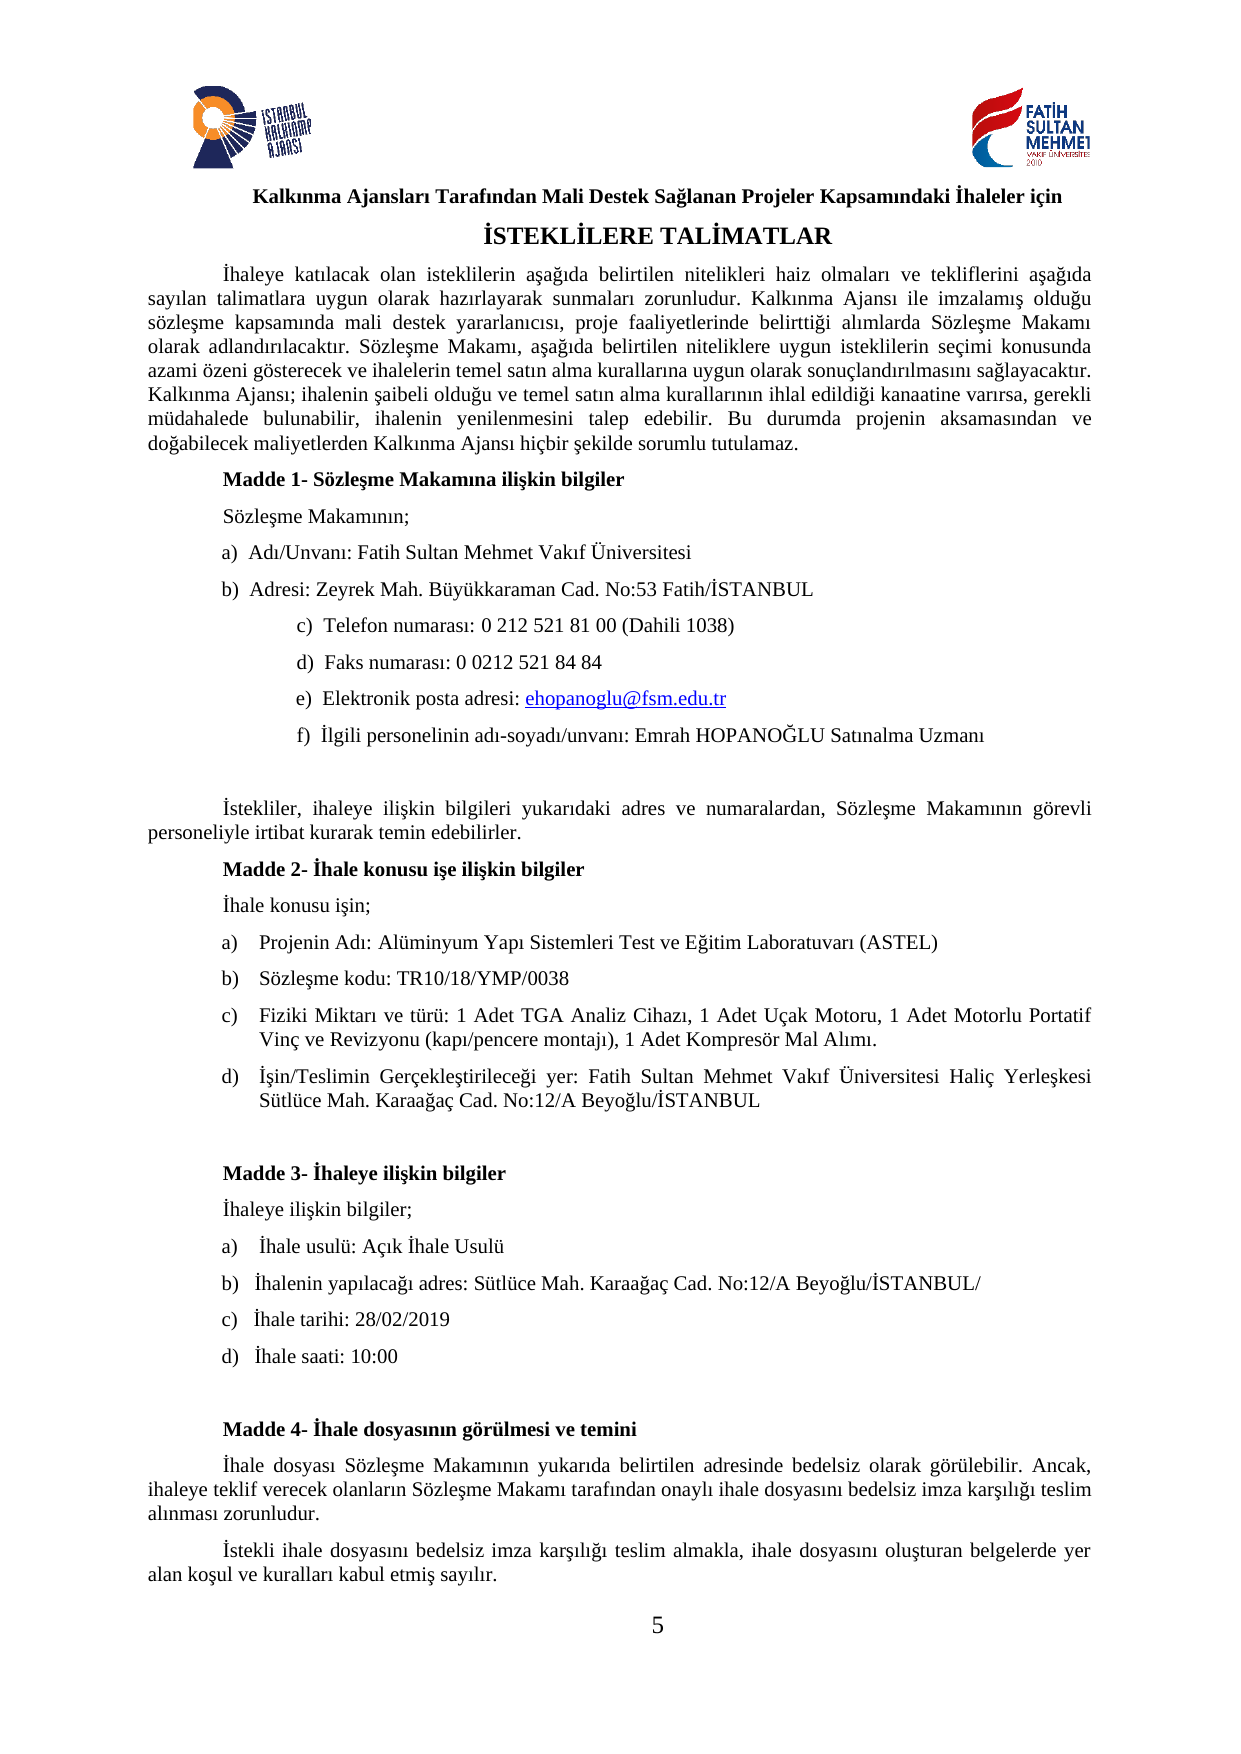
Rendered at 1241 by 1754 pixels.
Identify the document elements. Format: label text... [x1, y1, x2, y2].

text Madde 3- İhaleye ilişkin bilgiler [148, 1161, 1093, 1185]
text a) Adı/Unvanı: Fatih Sultan Mehmet Vakıf Üniversitesi [148, 540, 1093, 564]
text d) Faks numarası: 0 0212 521 84 84 [221, 650, 1093, 674]
text İhaleye katılacak olan isteklilerin aşağıda belirtilen nitelikleri haiz olmaları ve tekliflerini aşağıda sayılan talimatlara uygun olarak hazırlayarak sunmaları zorunludur. Kalkınma Ajansı ile imzalamış olduğu sözleşme kapsamında mali destek yararlanıcısı, proje faaliyetlerinde belirttiği alımlarda Sözleşme Makamı olarak adlandırılacaktır. Sözleşme Makamı, aşağıda belirtilen niteliklere uygun isteklilerin seçimi konusunda azami özeni gösterecek ve ihalelerin temel satın alma kurallarına uygun olarak sonuçlandırılmasını sağlayacaktır. Kalkınma Ajansı; ihalenin şaibeli olduğu ve temel satın alma kurallarının ihlal edildiği kanaatine varırsa, gerekli müdahalede bulunabilir, ihalenin yenilenmesini talep edebilir. Bu durumda projenin aksamasından ve doğabilecek maliyetlerden Kalkınma Ajansı hiçbir şekilde sorumlu tutulamaz. [148, 262, 1093, 454]
text d) İhale saati: 10:00 [148, 1343, 1093, 1368]
text b) Adresi: Zeyrek Mah. Büyükkaraman Cad. No:53 Fatih/İSTANBUL [148, 577, 1093, 601]
list Fiziki Miktarı ve türü: 1 Adet TGA Analiz Cihazı, 1 Adet Uçak Motoru, 1 Adet Motorlu Portatif Vinç ve Revizyonu (kapı/pencere montajı), 1 Adet Kompresör Mal Alımı. [221, 1003, 1093, 1051]
text c) İhale tarihi: 28/02/2019 [148, 1307, 1093, 1331]
picture [970, 87, 1090, 166]
text İhale konusu işin; [148, 893, 1093, 917]
text İstekliler, ihaleye ilişkin bilgileri yukarıdaki adres ve numaralardan, Sözleşme Makamının görevli personeliyle irtibat kurarak temin edebilirler. [148, 796, 1093, 844]
text Sözleşme Makamının; [148, 503, 1093, 528]
text b) İhalenin yapılacağı adres: Sütlüce Mah. Karaağaç Cad. No:12/A Beyoğlu/İSTANBUL/ [148, 1270, 1093, 1294]
list İhale usulü: Açık İhale Usulü [221, 1234, 1093, 1258]
picture [191, 86, 311, 168]
text İSTEKLİLERE TALİMATLAR [148, 221, 1093, 249]
text c) Telefon numarası: 0 212 521 81 00 (Dahili 1038) [221, 613, 1093, 637]
list İşin/Teslimin Gerçekleştirileceği yer: Fatih Sultan Mehmet Vakıf Üniversitesi Haliç Yerleşkesi Sütlüce Mah. Karaağaç Cad. No:12/A Beyoğlu/İSTANBUL [221, 1063, 1093, 1112]
text f) İlgili personelinin adı-soyadı/unvanı: Emrah HOPANOĞLU Satınalma Uzmanı [221, 723, 1093, 747]
text Madde 4- İhale dosyasının görülmesi ve temini [148, 1417, 1093, 1441]
list Sözleşme kodu: TR10/18/YMP/0038 [221, 966, 1093, 990]
list Projenin Adı: Alüminyum Yapı Sistemleri Test ve Eğitim Laboratuvarı (ASTEL) [221, 930, 1093, 954]
text e) Elektronik posta adresi: ehopanoglu@fsm.edu.tr [148, 686, 1093, 710]
text Madde 2- İhale konusu işe ilişkin bilgiler [148, 857, 1093, 881]
text Kalkınma Ajansları Tarafından Mali Destek Sağlanan Projeler Kapsamındaki İhaleler için [148, 184, 1093, 208]
text Madde 1- Sözleşme Makamına ilişkin bilgiler [148, 467, 1093, 491]
text İhaleye ilişkin bilgiler; [148, 1197, 1093, 1221]
text İstekli ihale dosyasını bedelsiz imza karşılığı teslim almakla, ihale dosyasını oluşturan belgelerde yer alan koşul ve kuralları kabul etmiş sayılır. [148, 1538, 1093, 1586]
text İhale dosyası Sözleşme Makamının yukarıda belirtilen adresinde bedelsiz olarak görülebilir. Ancak, ihaleye teklif verecek olanların Sözleşme Makamı tarafından onaylı ihale dosyasını bedelsiz imza karşılığı teslim alınması zorunludur. [148, 1453, 1093, 1525]
